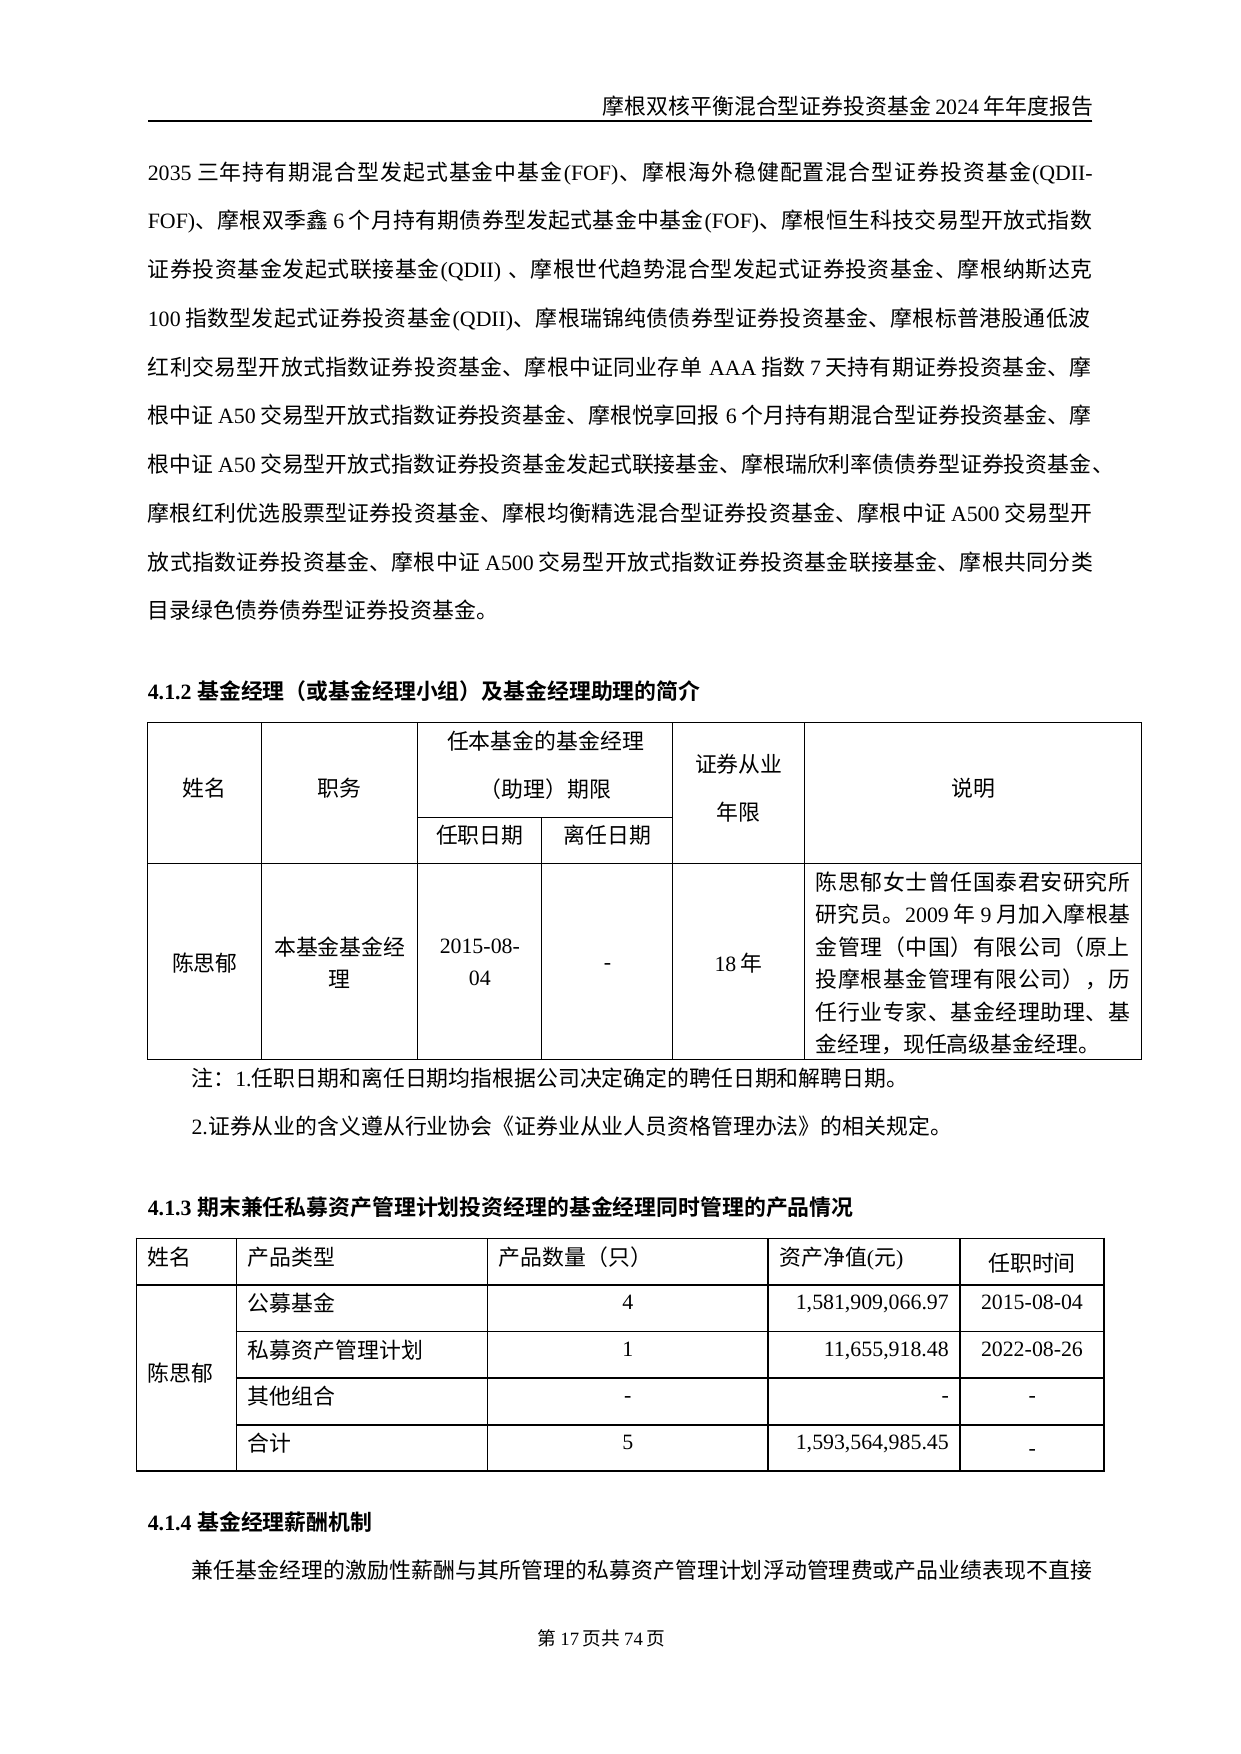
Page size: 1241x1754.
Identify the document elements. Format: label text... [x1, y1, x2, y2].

table_header 资产净值(元) [769, 1239, 959, 1284]
table_cell 合计 [237, 1426, 487, 1470]
table_cell 私募资产管理计划 [237, 1332, 487, 1377]
table_cell 4 [488, 1286, 767, 1331]
table_cell 18年 [673, 864, 804, 1059]
table_cell 1 [488, 1332, 767, 1377]
table_cell 离任日期 [542, 818, 672, 863]
table_header 姓名 [137, 1239, 236, 1284]
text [148, 1553, 1092, 1585]
table_cell 2022-08-26 [961, 1332, 1103, 1377]
table_cell 1,581,909,066.97 [769, 1286, 959, 1331]
table_header 说明 [805, 723, 1141, 863]
table_cell 任职日期 [418, 818, 541, 863]
table_header 任职时间 [961, 1239, 1103, 1284]
table_cell - [961, 1379, 1103, 1424]
text 4.1.2 基金经理（或基金经理小组）及基金经理助理的简介 [148, 674, 1092, 706]
table_cell 其他组合 [237, 1379, 487, 1424]
text 2.证券从业的含义遵从行业协会《证券业从业人员资格管理办法》的相关规定。 [148, 1108, 1092, 1141]
table_cell - [488, 1379, 767, 1424]
table_cell 陈思郁 [137, 1286, 236, 1470]
table_cell - [542, 864, 672, 1059]
table_cell 5 [488, 1426, 767, 1470]
table_cell 11,655,918.48 [769, 1332, 959, 1377]
table_header 任本基金的基金经理（助理）期限 [418, 723, 672, 817]
table_header 职务 [262, 723, 417, 863]
table_header 证券从业年限 [673, 723, 804, 863]
table_cell 本基金基金经理 [262, 864, 417, 1059]
table_cell 陈思郁女士曾任国泰君安研究所研究员。2009年9月加入摩根基金管理（中国）有限公司（原上投摩根基金管理有限公司），历任行业专家、基金经理助理、基金经理，现任高级基金经理。 [805, 864, 1141, 1059]
table_cell 1,593,564,985.45 [769, 1426, 959, 1470]
table_header 产品数量（只） [488, 1239, 767, 1284]
text 注：1.任职日期和离任日期均指根据公司决定确定的聘任日期和解聘日期。 [148, 1060, 1092, 1093]
table_cell - [961, 1426, 1103, 1470]
table_cell 陈思郁 [148, 864, 261, 1059]
table_header 产品类型 [237, 1239, 487, 1284]
table_header 姓名 [148, 723, 261, 863]
table_cell 公募基金 [237, 1286, 487, 1331]
table_cell 2015-08-04 [418, 864, 541, 1059]
subtitle 4.1.4 基金经理薪酬机制 [148, 1504, 1092, 1537]
subtitle 4.1.3 期末兼任私募资产管理计划投资经理的基金经理同时管理的产品情况 [148, 1189, 1092, 1222]
table_cell 2015-08-04 [961, 1286, 1103, 1331]
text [148, 154, 1092, 626]
table_cell - [769, 1379, 959, 1424]
